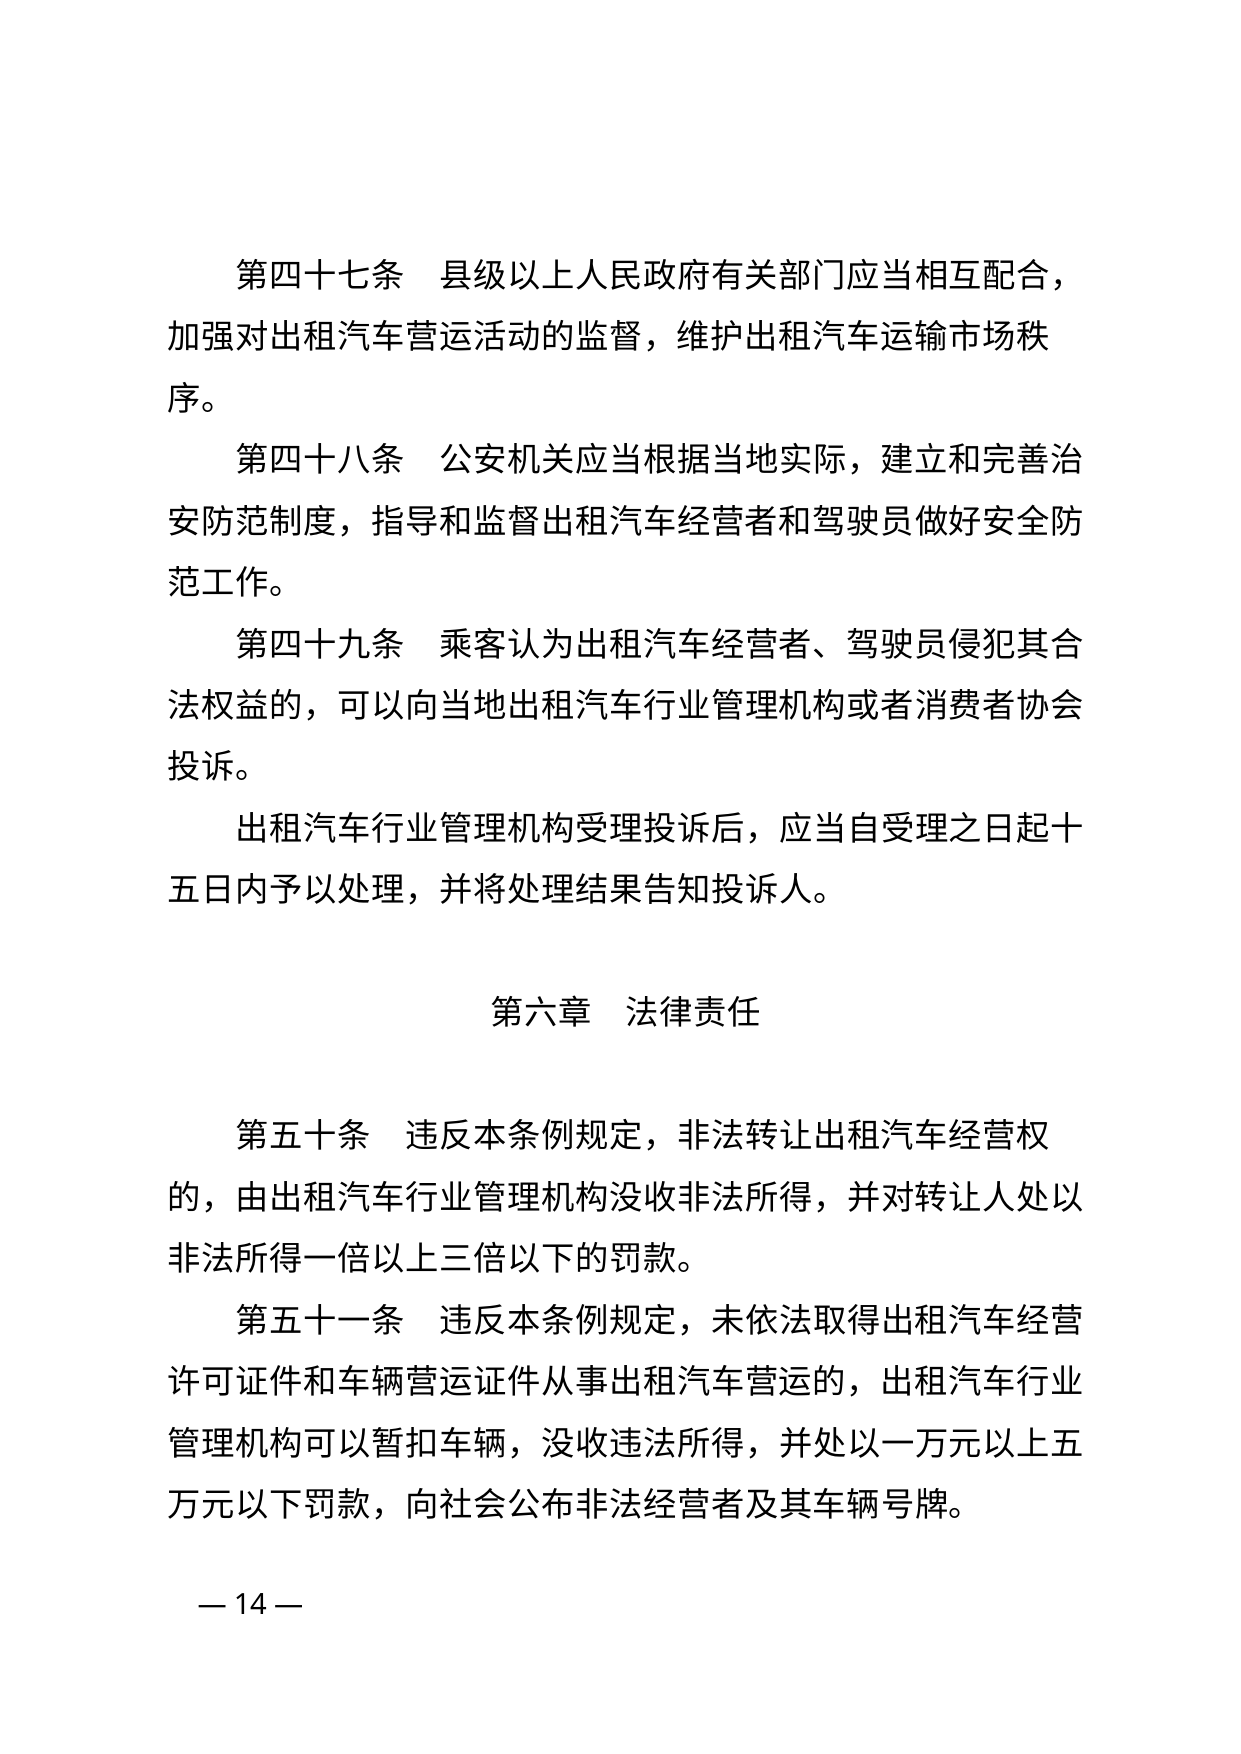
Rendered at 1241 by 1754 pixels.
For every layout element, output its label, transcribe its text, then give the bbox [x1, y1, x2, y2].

text 第六章 法律责任 [168, 979, 1084, 1041]
text 第四十九条 乘客认为出租汽车经营者、驾驶员侵犯其合法权益的，可以向当地出租汽车行业管理机构或者消费者协会投诉。 [168, 611, 1084, 795]
text 出租汽车行业管理机构受理投诉后，应当自受理之日起十五日内予以处理，并将处理结果告知投诉人。 [168, 795, 1084, 918]
text 第五十条 违反本条例规定，非法转让出租汽车经营权的，由出租汽车行业管理机构没收非法所得，并对转让人处以非法所得一倍以上三倍以下的罚款。 [168, 1102, 1084, 1287]
text 第五十一条 违反本条例规定，未依法取得出租汽车经营许可证件和车辆营运证件从事出租汽车营运的，出租汽车行业管理机构可以暂扣车辆，没收违法所得，并处以一万元以上五万元以下罚款，向社会公布非法经营者及其车辆号牌。 [168, 1287, 1084, 1533]
text 第四十七条 县级以上人民政府有关部门应当相互配合，加强对出租汽车营运活动的监督，维护出租汽车运输市场秩序。 [168, 242, 1084, 426]
text 第四十八条 公安机关应当根据当地实际，建立和完善治安防范制度，指导和监督出租汽车经营者和驾驶员做好安全防范工作。 [168, 426, 1084, 611]
